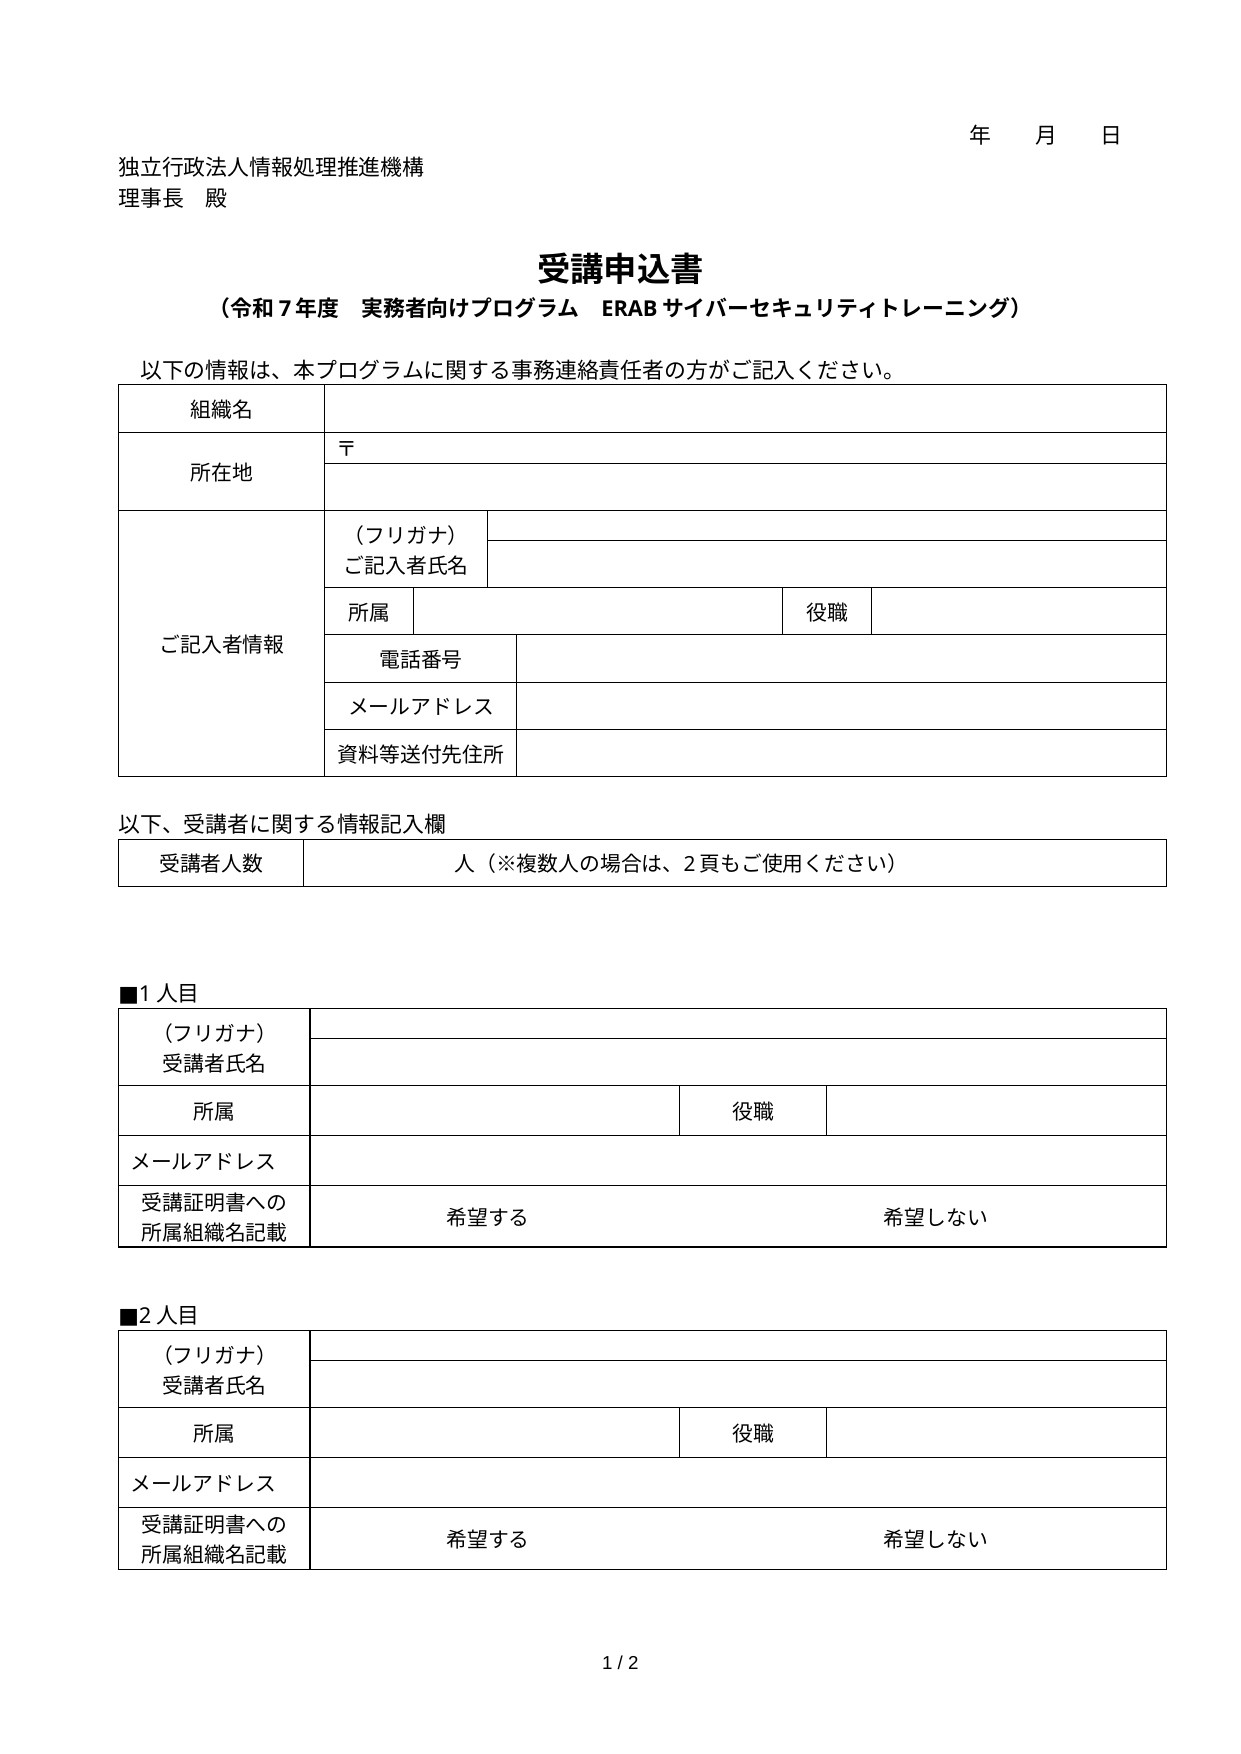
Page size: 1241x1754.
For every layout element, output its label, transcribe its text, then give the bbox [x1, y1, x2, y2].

text 理事長 殿 [118, 181, 1122, 213]
text 独立行政法人情報処理推進機構 [118, 150, 1122, 181]
table_cell 所属 [325, 588, 413, 634]
table_cell （フリガナ） ご記入者氏名 [325, 511, 487, 587]
table_cell [311, 1086, 679, 1135]
table_cell 電話番号 [325, 635, 516, 682]
table_cell 受講証明書への 所属組織名記載 [119, 1508, 309, 1568]
table_header 人（※複数人の場合は、2頁もご使用ください） [443, 840, 1166, 886]
table_cell 所属 [119, 1408, 309, 1457]
table_cell [488, 511, 1166, 540]
table_cell [325, 464, 1166, 510]
text 以下、受講者に関する情報記入欄 [118, 807, 1122, 839]
text 以下の情報は、本プログラムに関する事務連絡責任者の方がご記入ください。 [118, 353, 1122, 384]
table_cell 所属 [119, 1086, 309, 1135]
table_cell 役職 [680, 1086, 826, 1135]
text （令和7年度 実務者向けプログラム ERABサイバーセキュリティトレーニング） [118, 291, 1122, 323]
table_cell 資料等送付先住所 [325, 730, 516, 776]
table_cell [311, 1458, 1166, 1507]
table_cell メールアドレス [119, 1458, 309, 1507]
table_cell [488, 541, 1166, 587]
table_header （フリガナ） 受講者氏名 [119, 1009, 309, 1085]
text ■2人目 [118, 1298, 1122, 1330]
table_cell 役職 [783, 588, 871, 634]
table_cell 受講証明書への 所属組織名記載 [119, 1186, 309, 1246]
table_cell 所在地 [119, 433, 324, 510]
table_cell ご記入者情報 [119, 511, 324, 776]
table_cell 役職 [680, 1408, 826, 1457]
table_cell 希望する 希望しない [311, 1186, 1166, 1246]
text ■1人目 [118, 976, 1122, 1008]
table_cell [311, 1136, 1166, 1185]
table_header 組織名 [119, 385, 324, 432]
table_cell 希望する 希望しない [311, 1508, 1166, 1568]
table_cell [517, 730, 1166, 776]
table_cell メールアドレス [325, 683, 516, 729]
text 受講申込書 [118, 243, 1122, 291]
table_cell [517, 683, 1166, 729]
table_cell [311, 1039, 1166, 1085]
table_cell [414, 588, 782, 634]
table_header （フリガナ） 受講者氏名 [119, 1331, 309, 1407]
table_cell [827, 1086, 1166, 1135]
table_cell [872, 588, 1166, 634]
table_cell [311, 1361, 1166, 1407]
text 年 月 日 [118, 118, 1122, 150]
table_header [311, 1009, 1166, 1038]
table_header [311, 1331, 1166, 1360]
table_cell [517, 635, 1166, 682]
table_cell 〒 [325, 433, 1166, 463]
table_cell [311, 1408, 679, 1457]
table_header 受講者人数 [119, 840, 303, 886]
table_header [304, 840, 443, 886]
table_cell [827, 1408, 1166, 1457]
table_cell メールアドレス [119, 1136, 309, 1185]
table_header [325, 385, 1166, 432]
